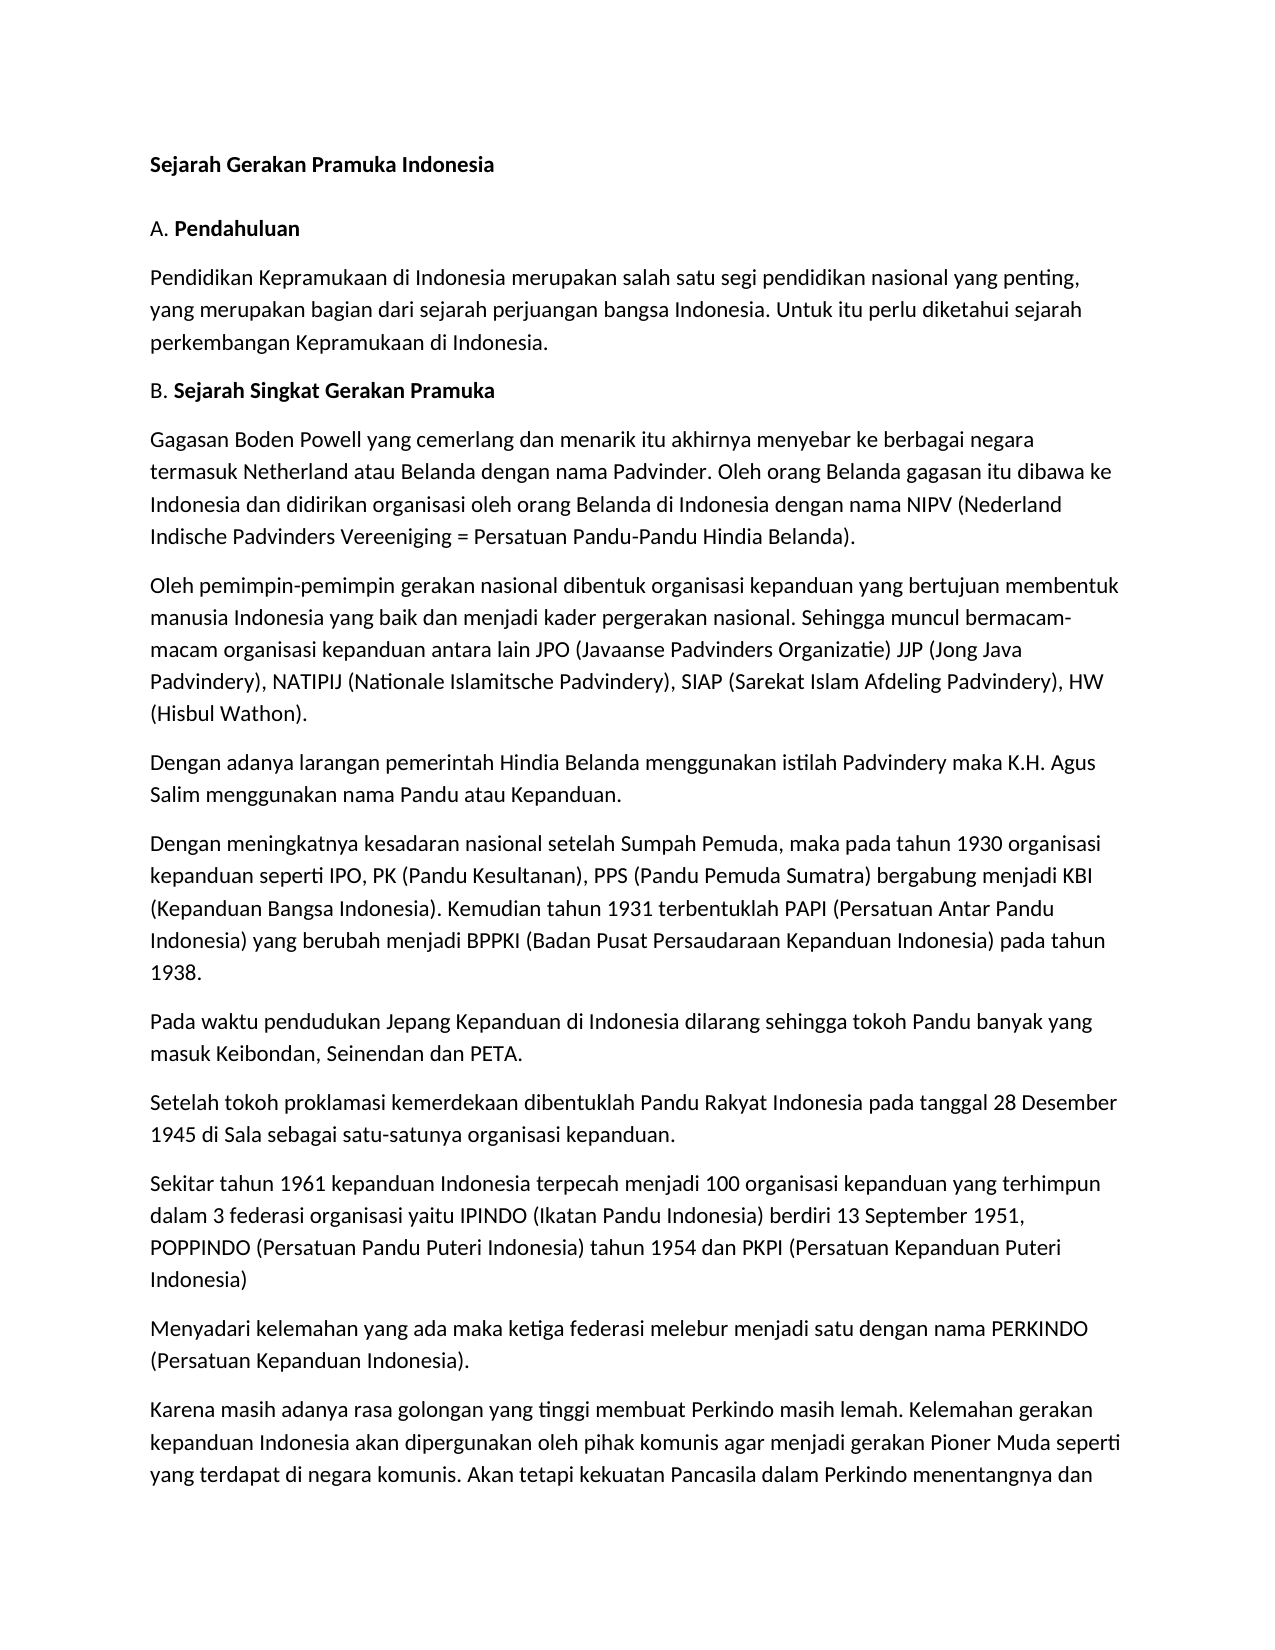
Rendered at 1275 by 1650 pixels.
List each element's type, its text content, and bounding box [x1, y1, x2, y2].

text Sekitar tahun 1961 kepanduan Indonesia terpecah menjadi 100 organisasi kepanduan yang terhimpun dalam 3 federasi organisasi yaitu IPINDO (Ikatan Pandu Indonesia) berdiri 13 September 1951, POPPINDO (Persatuan Pandu Puteri Indonesia) tahun 1954 dan PKPI (Persatuan Kepanduan Puteri Indonesia) [150, 1169, 1125, 1294]
text Dengan adanya larangan pemerintah Hindia Belanda menggunakan istilah Padvindery maka K.H. Agus Salim menggunakan nama Pandu atau Kepanduan. [150, 748, 1125, 808]
text Pendidikan Kepramukaan di Indonesia merupakan salah satu segi pendidikan nasional yang penting, yang merupakan bagian dari sejarah perjuangan bangsa Indonesia. Untuk itu perlu diketahui sejarah perkembangan Kepramukaan di Indonesia. [150, 263, 1125, 356]
text Menyadari kelemahan yang ada maka ketiga federasi melebur menjadi satu dengan nama PERKINDO (Persatuan Kepanduan Indonesia). [150, 1314, 1125, 1375]
text A. Pendahuluan [150, 214, 1125, 242]
text B. Sejarah Singkat Gerakan Pramuka [150, 376, 1125, 404]
text Setelah tokoh proklamasi kemerdekaan dibentuklah Pandu Rakyat Indonesia pada tanggal 28 Desember 1945 di Sala sebagai satu-satunya organisasi kepanduan. [150, 1088, 1125, 1148]
subtitle Sejarah Gerakan Pramuka Indonesia [150, 150, 1125, 178]
text Gagasan Boden Powell yang cemerlang dan menarik itu akhirnya menyebar ke berbagai negara termasuk Netherland atau Belanda dengan nama Padvinder. Oleh orang Belanda gagasan itu dibawa ke Indonesia dan didirikan organisasi oleh orang Belanda di Indonesia dengan nama NIPV (Nederland Indische Padvinders Vereeniging = Persatuan Pandu-Pandu Hindia Belanda). [150, 425, 1125, 550]
text Oleh pemimpin-pemimpin gerakan nasional dibentuk organisasi kepanduan yang bertujuan membentuk manusia Indonesia yang baik dan menjadi kader pergerakan nasional. Sehingga muncul bermacam-macam organisasi kepanduan antara lain JPO (Javaanse Padvinders Organizatie) JJP (Jong Java Padvindery), NATIPIJ (Nationale Islamitsche Padvindery), SIAP (Sarekat Islam Afdeling Padvindery), HW (Hisbul Wathon). [150, 571, 1125, 727]
text Dengan meningkatnya kesadaran nasional setelah Sumpah Pemuda, maka pada tahun 1930 organisasi kepanduan seperti IPO, PK (Pandu Kesultanan), PPS (Pandu Pemuda Sumatra) bergabung menjadi KBI (Kepanduan Bangsa Indonesia). Kemudian tahun 1931 terbentuklah PAPI (Persatuan Antar Pandu Indonesia) yang berubah menjadi BPPKI (Badan Pusat Persaudaraan Kepanduan Indonesia) pada tahun 1938. [150, 829, 1125, 986]
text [150, 1396, 1125, 1488]
text Pada waktu pendudukan Jepang Kepanduan di Indonesia dilarang sehingga tokoh Pandu banyak yang masuk Keibondan, Seinendan dan PETA. [150, 1007, 1125, 1067]
